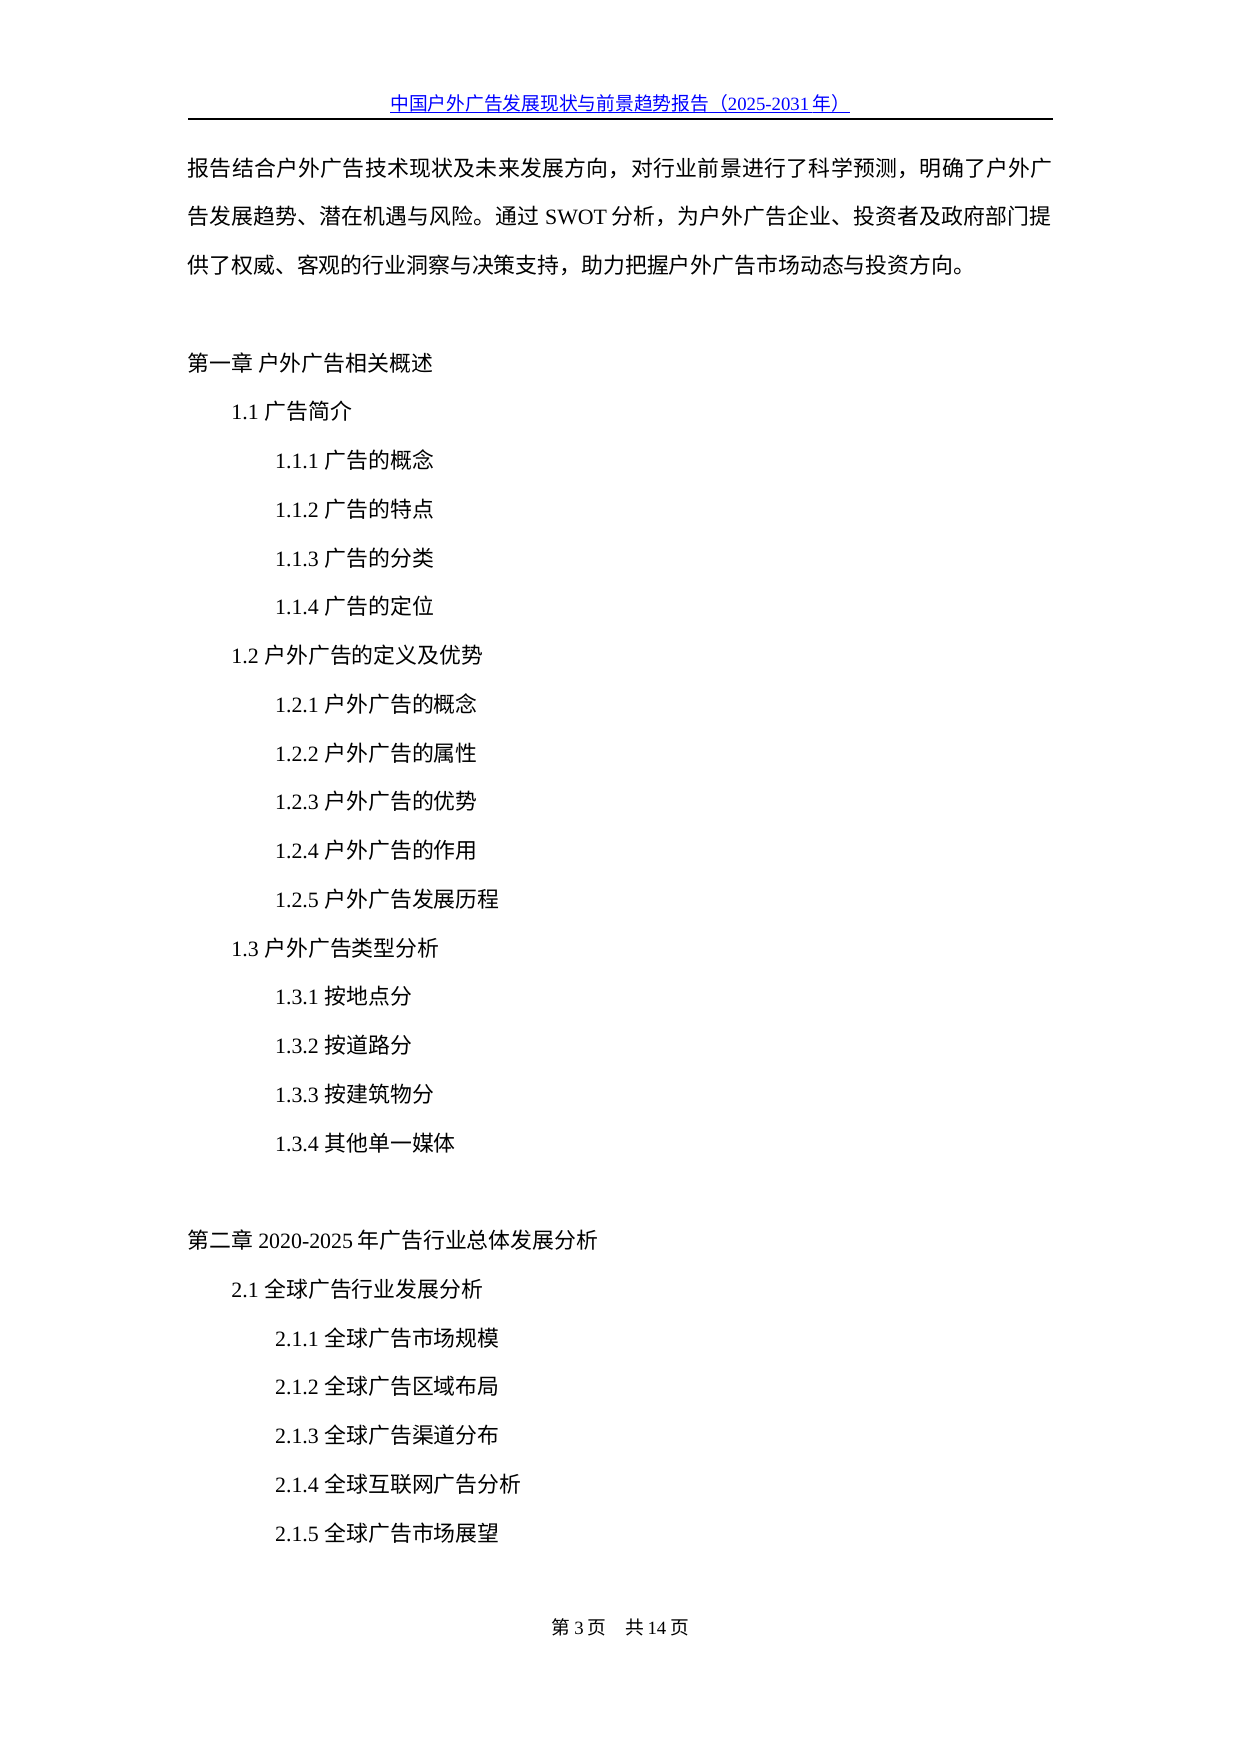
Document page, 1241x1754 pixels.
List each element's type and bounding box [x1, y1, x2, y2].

text [187, 150, 1053, 1548]
